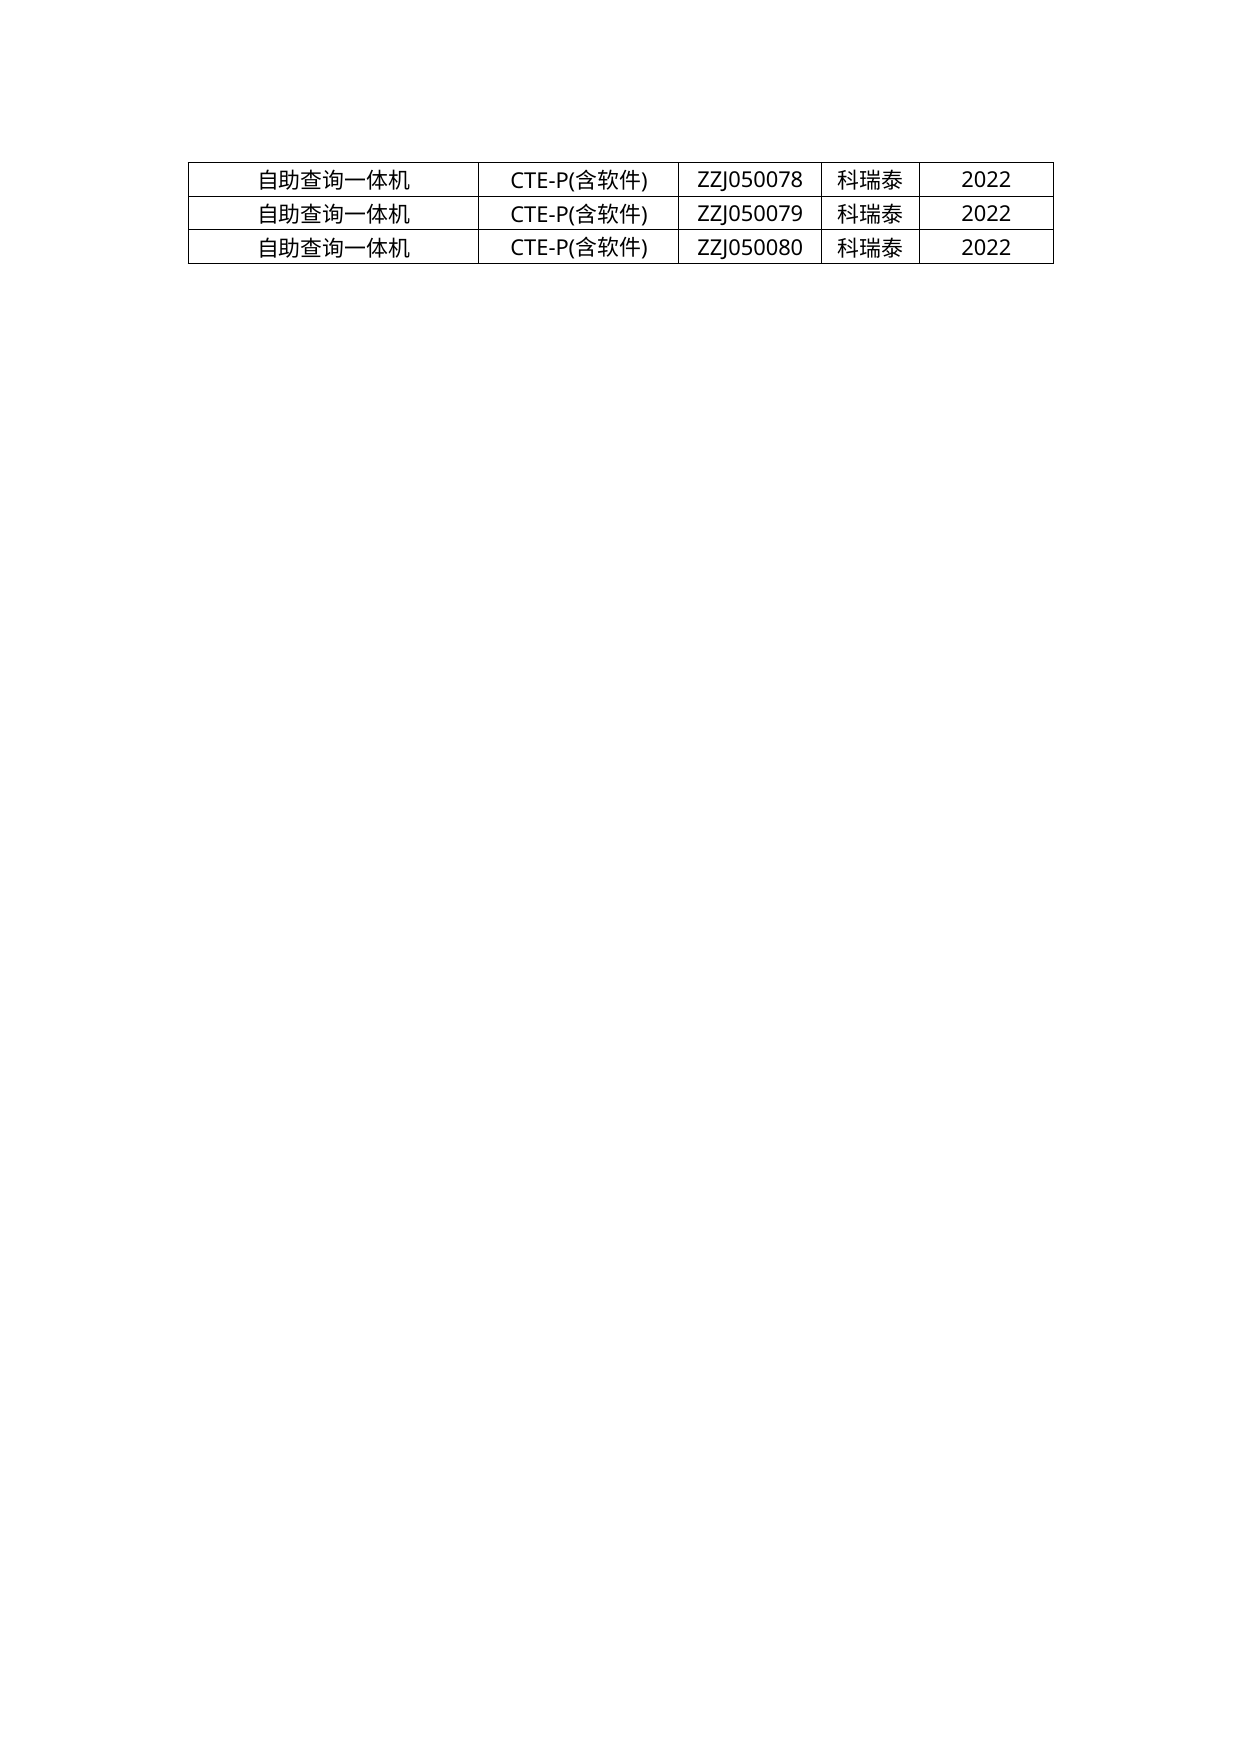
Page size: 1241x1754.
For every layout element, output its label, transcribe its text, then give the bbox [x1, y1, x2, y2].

table_cell ZZJ050080 [679, 230, 821, 263]
table_cell ZZJ050078 [679, 163, 821, 196]
table_cell ZZJ050079 [679, 197, 821, 229]
table_cell CTE-P(含软件) [479, 230, 678, 263]
table_cell 科瑞泰 [822, 197, 919, 229]
table_cell 科瑞泰 [822, 230, 919, 263]
table_cell 2022 [920, 197, 1053, 229]
table_cell CTE-P(含软件) [479, 163, 678, 196]
table_cell 自助查询一体机 [189, 163, 478, 196]
table_cell 2022 [920, 230, 1053, 263]
table_cell 自助查询一体机 [189, 230, 478, 263]
table_cell 科瑞泰 [822, 163, 919, 196]
table_cell 2022 [920, 163, 1053, 196]
table_cell 自助查询一体机 [189, 197, 478, 229]
table_cell CTE-P(含软件) [479, 197, 678, 229]
